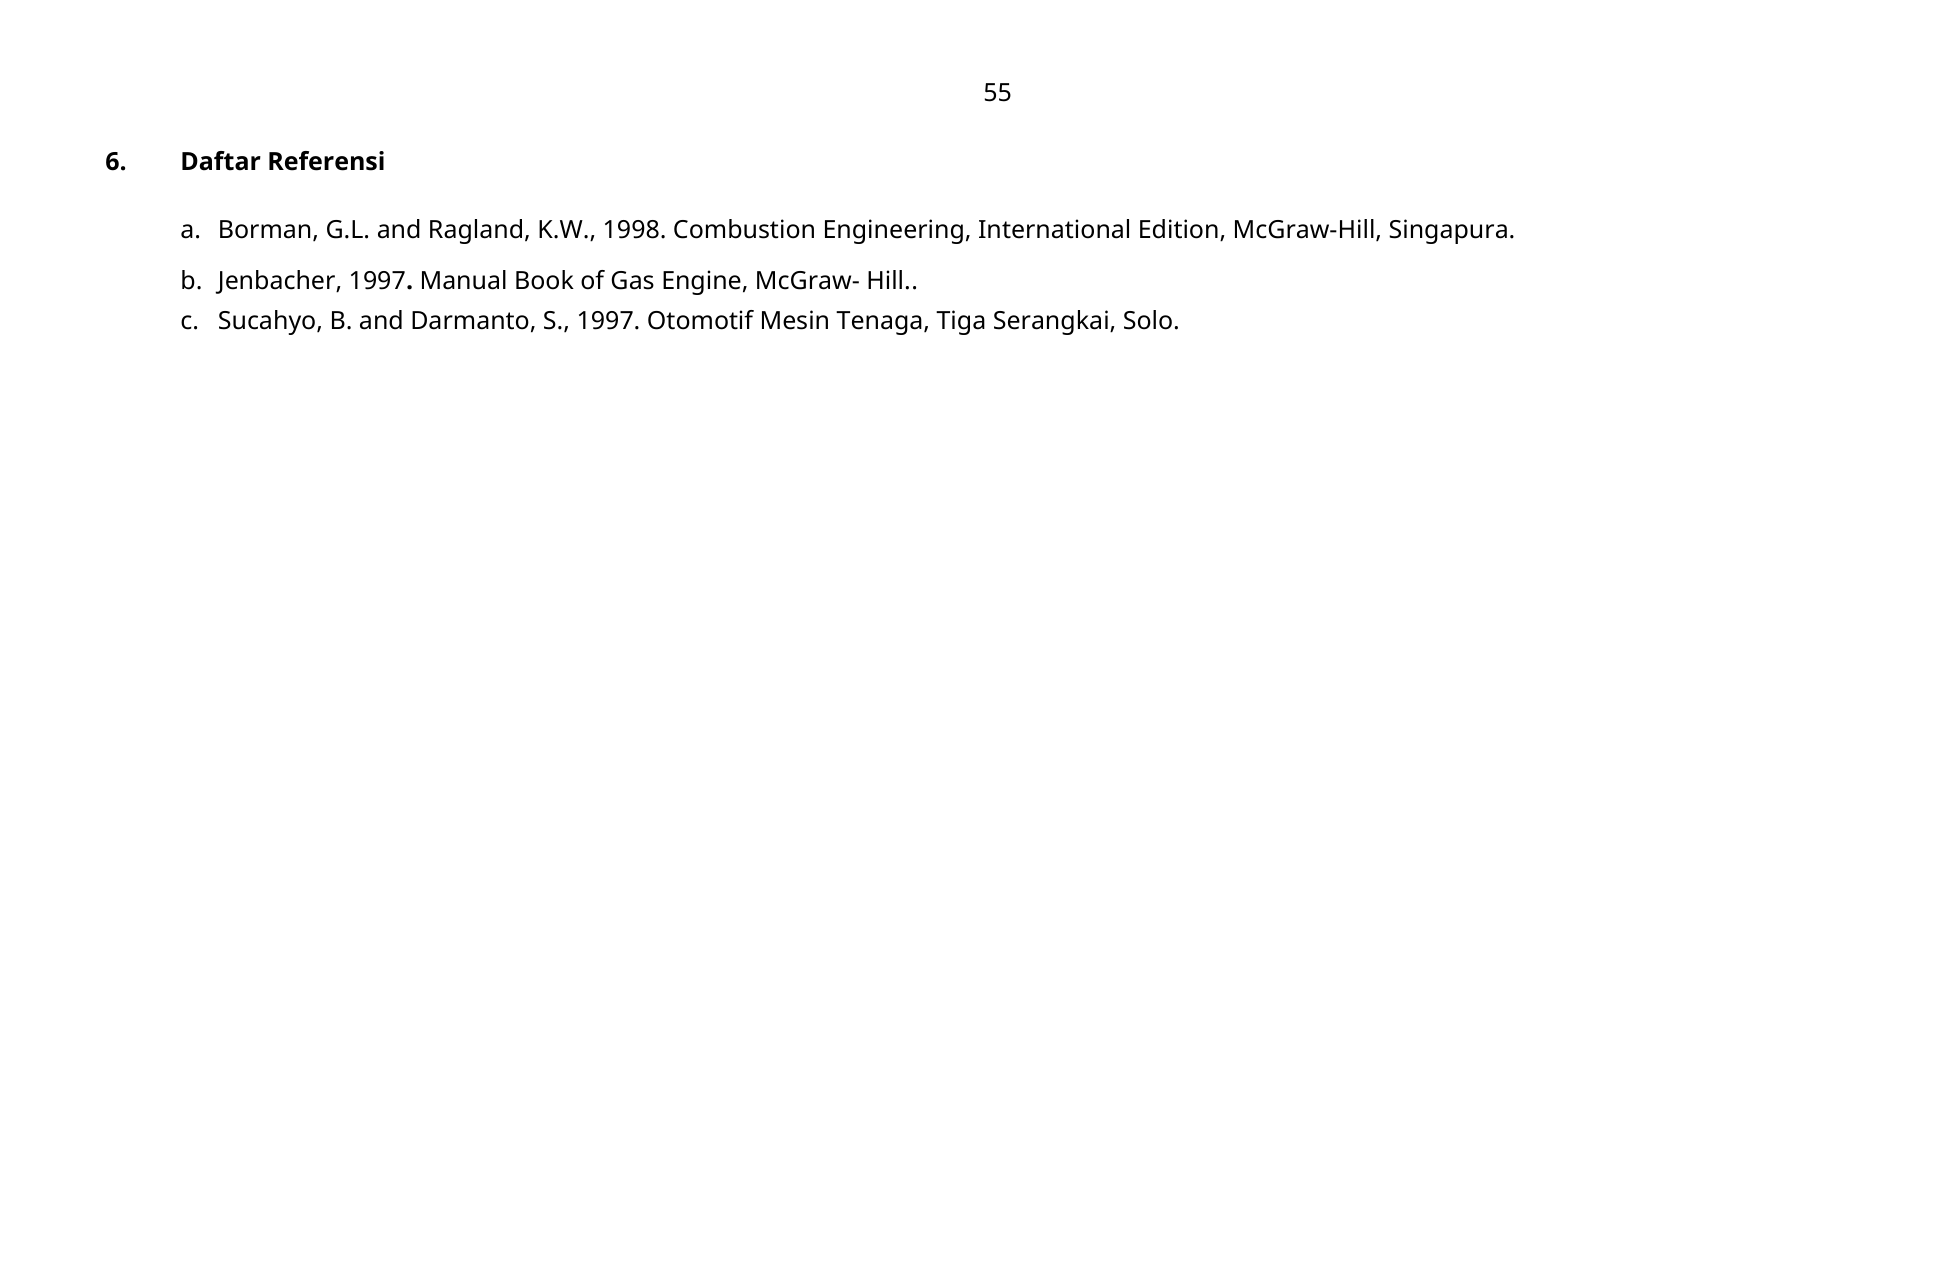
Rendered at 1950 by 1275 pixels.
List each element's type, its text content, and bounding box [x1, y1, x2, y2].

list Jenbacher, 1997. Manual Book of Gas Engine, McGraw- Hill.. [180, 262, 1890, 296]
list Daftar Referensi [105, 143, 1890, 177]
list Borman, G.L. and Ragland, K.W., 1998. Combustion Engineering, International Edition, McGraw-Hill, Singapura. [180, 211, 1890, 245]
list Sucahyo, B. and Darmanto, S., 1997. Otomotif Mesin Tenaga, Tiga Serangkai, Solo. [180, 303, 1890, 337]
